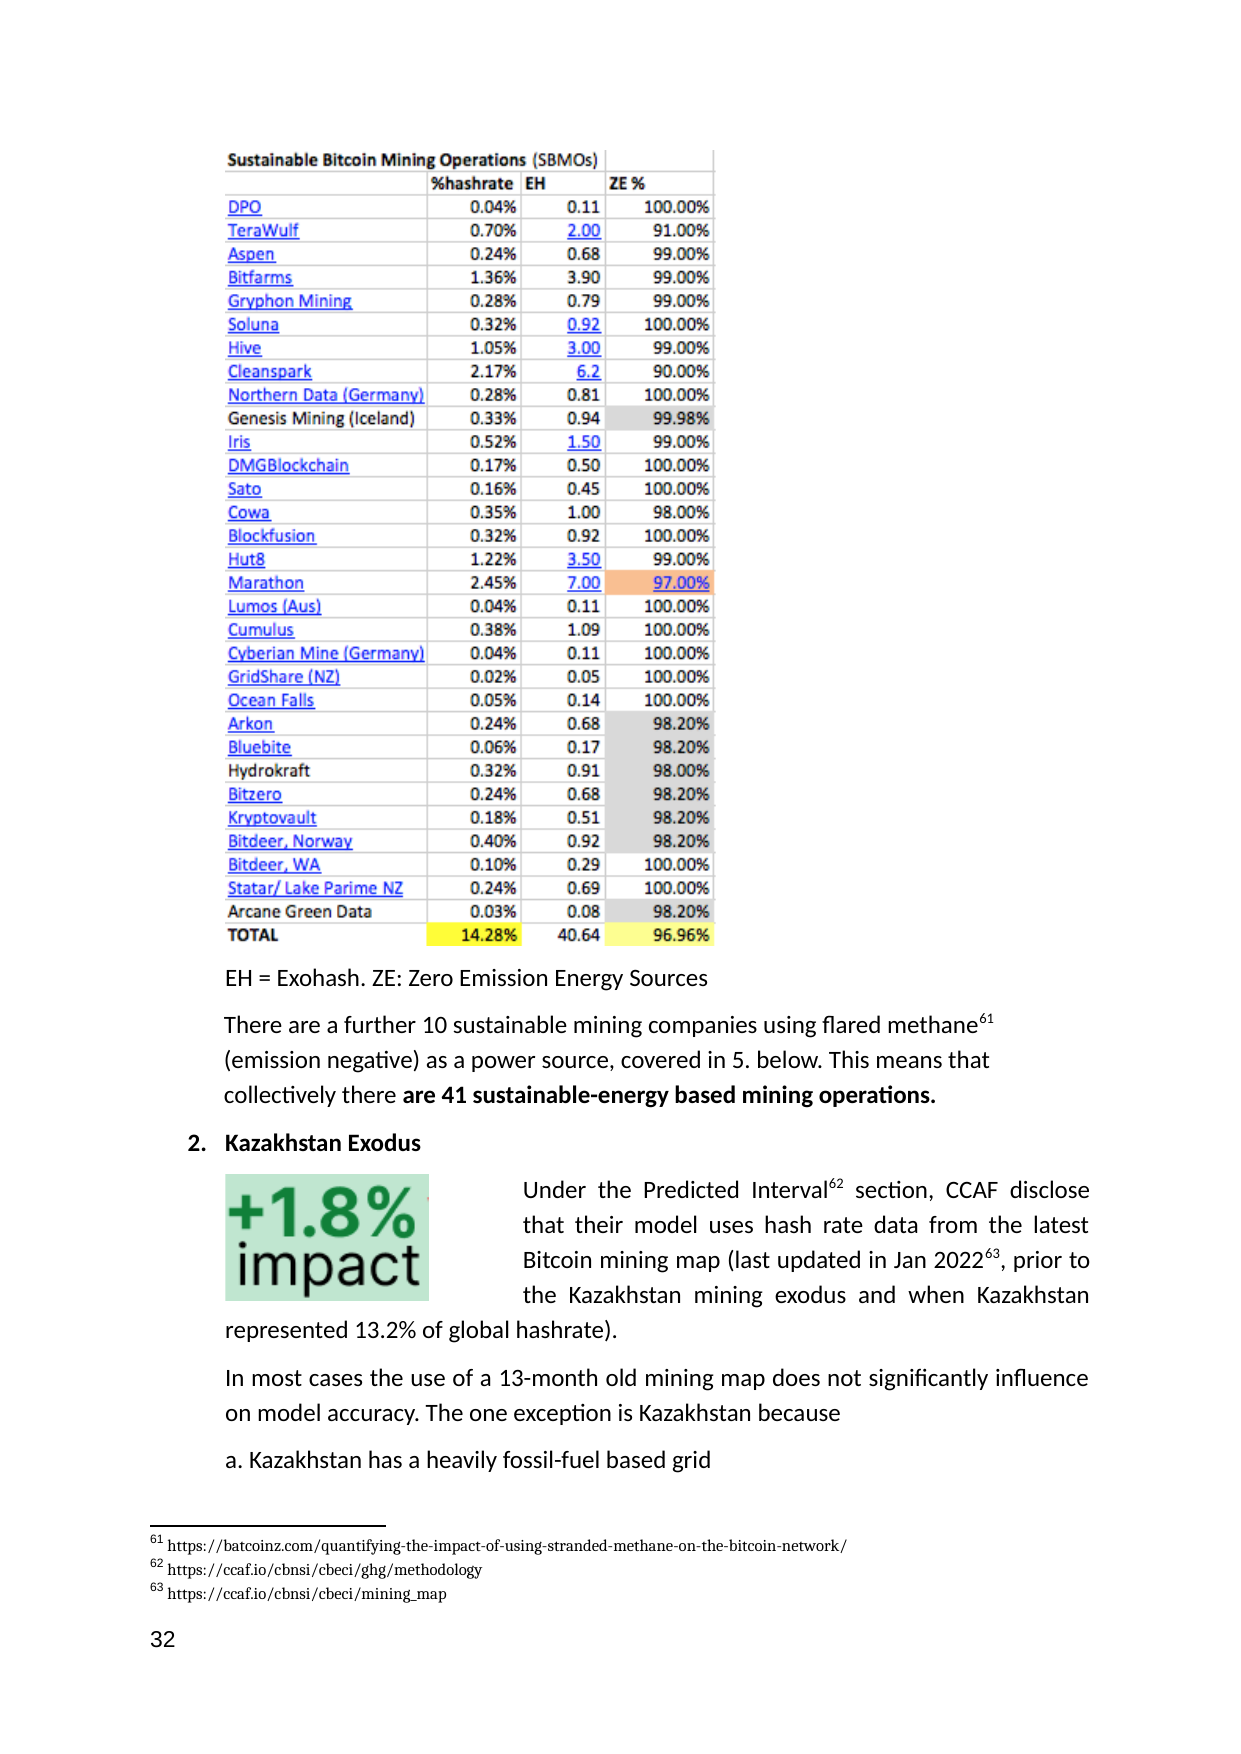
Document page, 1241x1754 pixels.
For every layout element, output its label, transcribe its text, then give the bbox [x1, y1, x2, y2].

text There are a further 10 sustainable mining companies using flared methane (emission negative) as a power source, covered in 5. below. This means that collectively there are 41 sustainable-energy based mining operations. [224, 1009, 1090, 1110]
picture [225, 150, 716, 946]
text EH = Exohash. ZE: Zero Emission Energy Sources [225, 962, 1090, 992]
list Kazakhstan Exodus [187, 1127, 1090, 1157]
picture [225, 1174, 429, 1301]
text In most cases the use of a 13-month old mining map does not significantly influence on model accuracy. The one exception is Kazakhstan because [225, 1362, 1090, 1427]
text a. Kazakhstan has a heavily fossil-fuel based grid [225, 1444, 1090, 1475]
text Under the Predicted Interval section, CCAF disclose that their model uses hash rate data from the latest Bitcoin mining map (last updated in Jan 2022, prior to the Kazakhstan mining exodus and when Kazakhstan represented 13.2% of global hashrate). [225, 1174, 1090, 1345]
